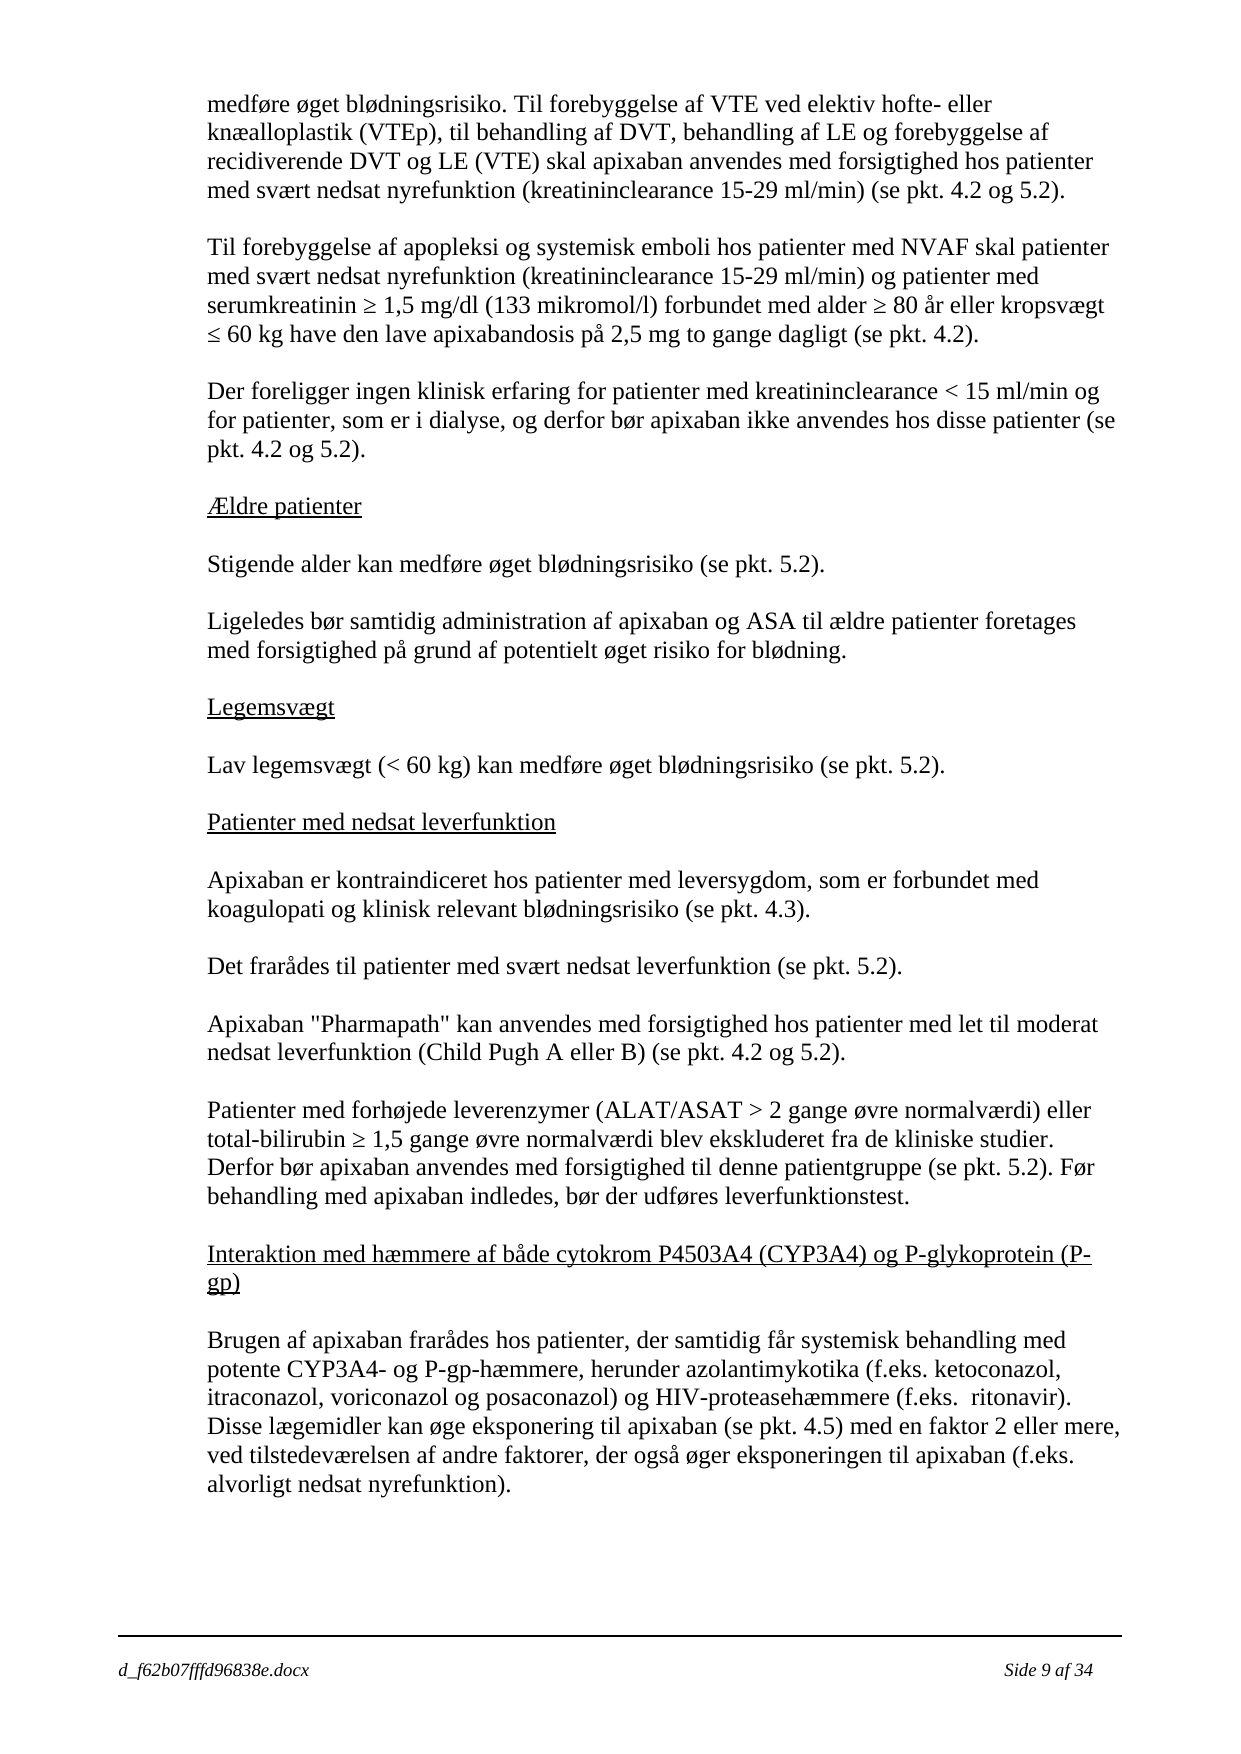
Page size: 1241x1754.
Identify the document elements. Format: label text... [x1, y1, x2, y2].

text Ældre patienter [207, 491, 1122, 520]
text Til forebyggelse af apopleksi og systemisk emboli hos patienter med NVAF skal patienter med svært nedsat nyrefunktion (kreatininclearance 15-29 ml/min) og patienter med serumkreatinin ≥ 1,5 mg/dl (133 mikromol/l) forbundet med alder ≥ 80 år eller kropsvægt ≤ 60 kg have den lave apixabandosis på 2,5 mg to gange dagligt (se pkt. 4.2). [207, 232, 1122, 347]
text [207, 89, 1122, 204]
text Interaktion med hæmmere af både cytokrom P4503A4 (CYP3A4) og P-glykoprotein (P-gp) [207, 1239, 1122, 1296]
text Ligeledes bør samtidig administration af apixaban og ASA til ældre patienter foretages med forsigtighed på grund af potentielt øget risiko for blødning. [207, 606, 1122, 664]
text Apixaban er kontraindiceret hos patienter med leversygdom, som er forbundet med koagulopati og klinisk relevant blødningsrisiko (se pkt. 4.3). [207, 865, 1122, 922]
text Stigende alder kan medføre øget blødningsrisiko (se pkt. 5.2). [207, 549, 1122, 577]
text Apixaban "Pharmapath" kan anvendes med forsigtighed hos patienter med let til moderat nedsat leverfunktion (Child Pugh A eller B) (se pkt. 4.2 og 5.2). [207, 1009, 1122, 1066]
text Brugen af apixaban frarådes hos patienter, der samtidig får systemisk behandling med potente CYP3A4- og P-gp-hæmmere, herunder azolantimykotika (f.eks. ketoconazol, itraconazol, voriconazol og posaconazol) og HIV-proteasehæmmere (f.eks. ritonavir). Disse lægemidler kan øge eksponering til apixaban (se pkt. 4.5) med en faktor 2 eller mere, ved tilstedeværelsen af andre faktorer, der også øger eksponeringen til apixaban (f.eks. alvorligt nedsat nyrefunktion). [207, 1325, 1122, 1497]
text Lav legemsvægt (< 60 kg) kan medføre øget blødningsrisiko (se pkt. 5.2). [207, 750, 1122, 779]
text Det frarådes til patienter med svært nedsat leverfunktion (se pkt. 5.2). [207, 951, 1122, 980]
text Patienter med nedsat leverfunktion [207, 807, 1122, 836]
text Der foreligger ingen klinisk erfaring for patienter med kreatininclearance < 15 ml/min og for patienter, som er i dialyse, og derfor bør apixaban ikke anvendes hos disse patienter (se pkt. 4.2 og 5.2). [207, 376, 1122, 462]
text Patienter med forhøjede leverenzymer (ALAT/ASAT > 2 gange øvre normalværdi) eller total-bilirubin ≥ 1,5 gange øvre normalværdi blev ekskluderet fra de kliniske studier. Derfor bør apixaban anvendes med forsigtighed til denne patientgruppe (se pkt. 5.2). Før behandling med apixaban indledes, bør der udføres leverfunktionstest. [207, 1095, 1122, 1210]
text Legemsvægt [207, 692, 1122, 721]
